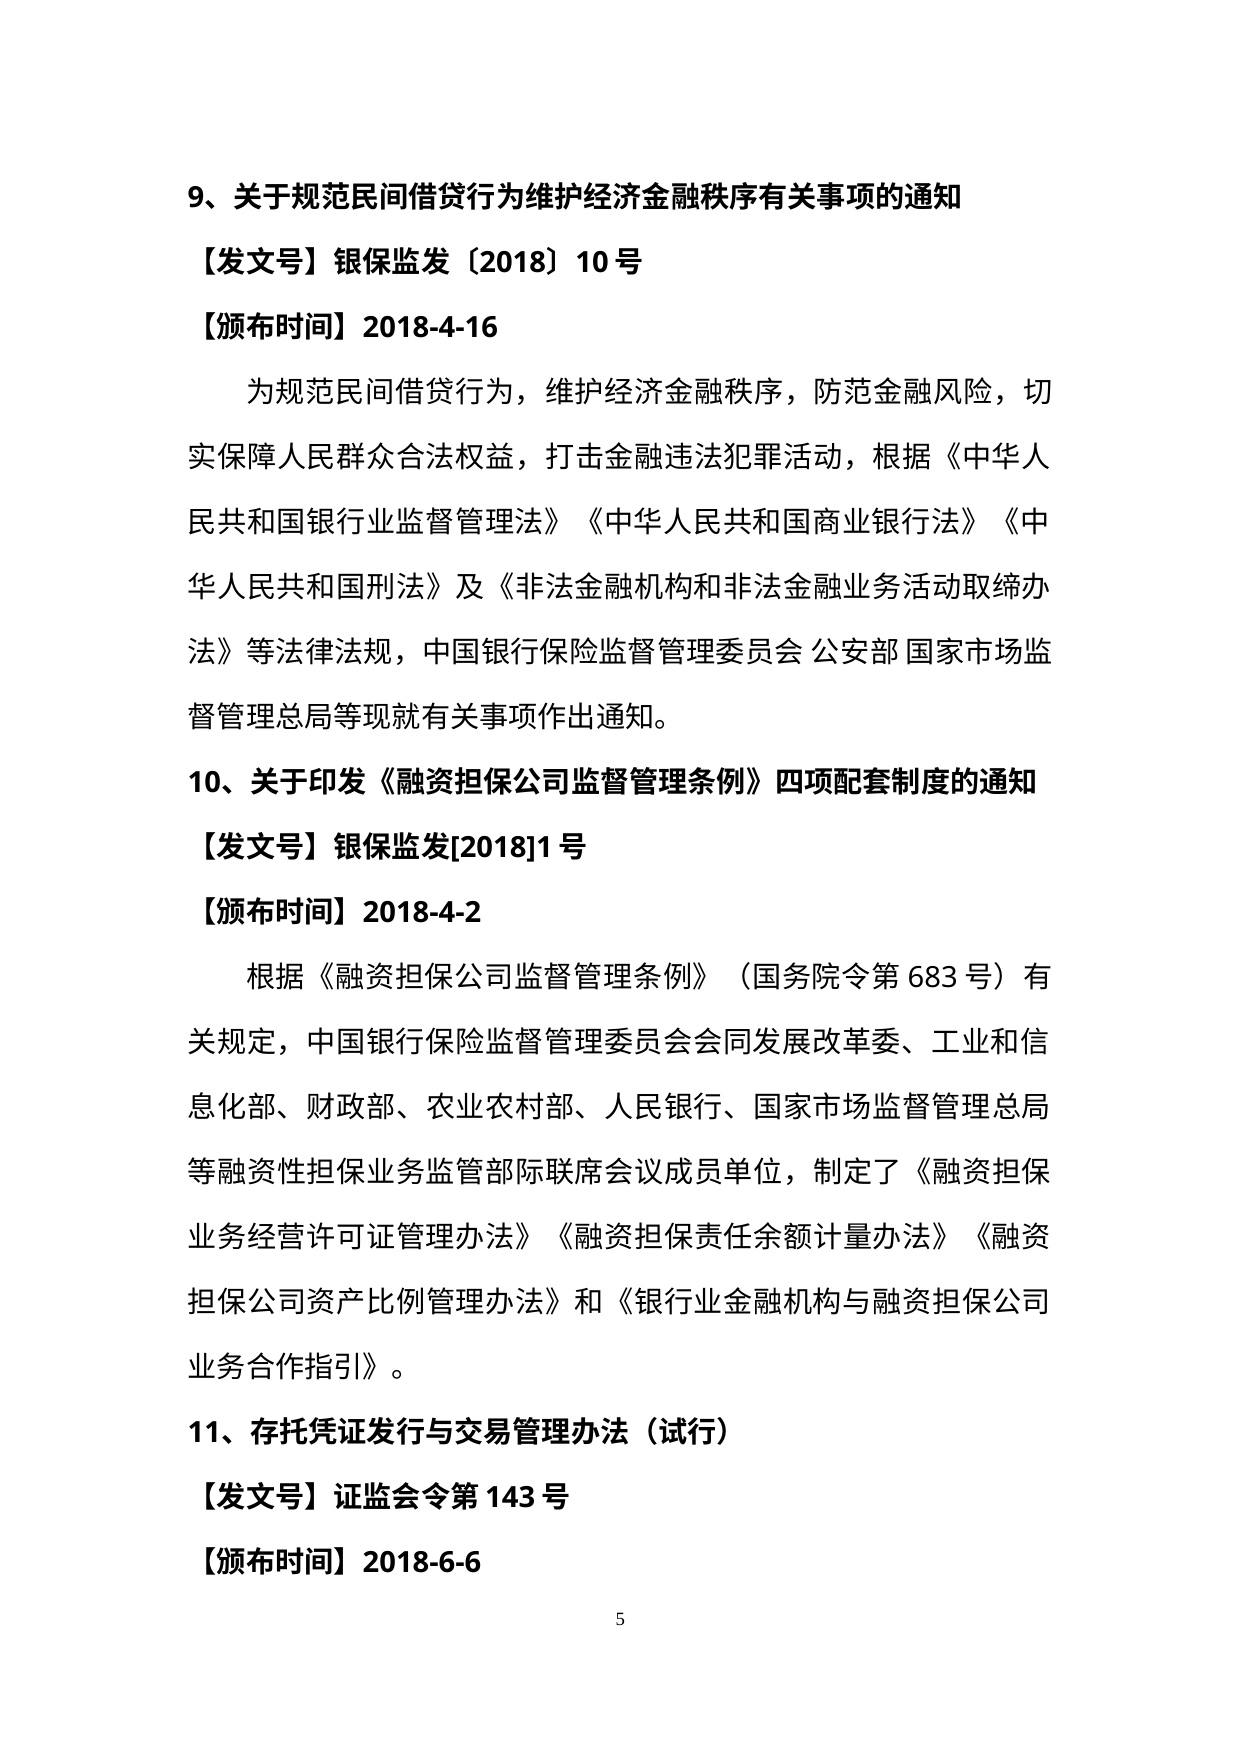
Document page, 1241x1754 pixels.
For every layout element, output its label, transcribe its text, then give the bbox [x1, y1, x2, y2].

text 【发文号】银保监发〔2018〕10号 [187, 227, 1053, 292]
text 【发文号】银保监发[2018]1号 [187, 812, 1053, 877]
text 为规范民间借贷行为，维护经济金融秩序，防范金融风险，切实保障人民群众合法权益，打击金融违法犯罪活动，根据《中华人民共和国银行业监督管理法》《中华人民共和国商业银行法》《中华人民共和国刑法》及《非法金融机构和非法金融业务活动取缔办法》等法律法规，中国银行保险监督管理委员会 公安部 国家市场监督管理总局等现就有关事项作出通知。 [187, 357, 1053, 747]
text 【颁布时间】2018-4-2 [187, 877, 1053, 942]
text 10、关于印发《融资担保公司监督管理条例》四项配套制度的通知 [187, 747, 1053, 812]
text 11、存托凭证发行与交易管理办法（试行） [187, 1397, 1053, 1462]
text 【发文号】证监会令第143号 [187, 1462, 1053, 1527]
text 【颁布时间】2018-6-6 [187, 1527, 1053, 1592]
text 【颁布时间】2018-4-16 [187, 292, 1053, 357]
text 根据《融资担保公司监督管理条例》（国务院令第683号）有关规定，中国银行保险监督管理委员会会同发展改革委、工业和信息化部、财政部、农业农村部、人民银行、国家市场监督管理总局等融资性担保业务监管部际联席会议成员单位，制定了《融资担保业务经营许可证管理办法》《融资担保责任余额计量办法》《融资担保公司资产比例管理办法》和《银行业金融机构与融资担保公司业务合作指引》。 [187, 942, 1053, 1397]
text 9、关于规范民间借贷行为维护经济金融秩序有关事项的通知 [187, 162, 1053, 227]
